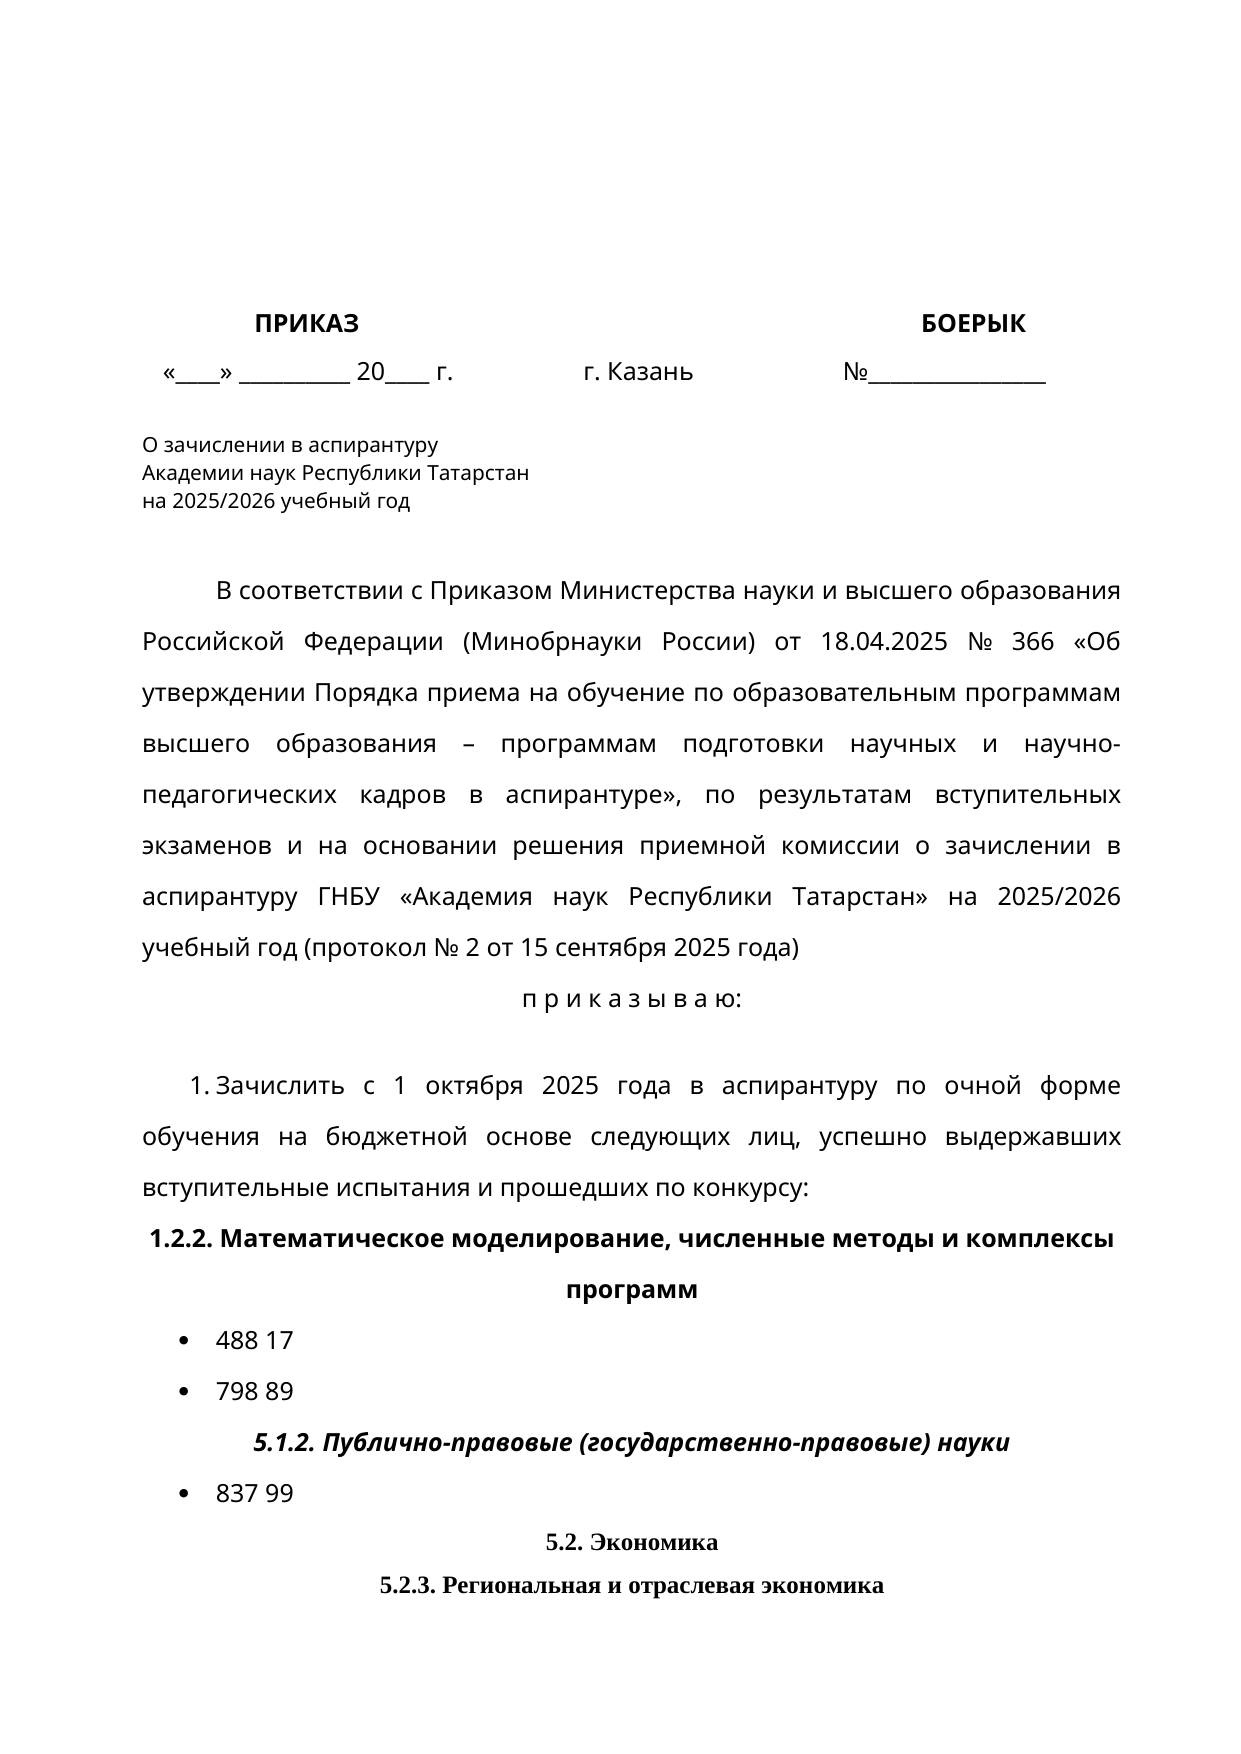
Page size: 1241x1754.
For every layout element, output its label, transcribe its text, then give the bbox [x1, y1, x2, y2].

text О зачислении в аспирантуру [142, 430, 1122, 458]
text «____» __________ 20____ г. г. Казань №________________ [112, 354, 1122, 388]
list 488 17 [179, 1323, 1122, 1357]
text 1.2.2. Математическое моделирование, численные методы и комплексы программ [142, 1221, 1122, 1306]
text 5.2.3. Региональная и отраслевая экономика [142, 1570, 1122, 1599]
list 798 89 [179, 1374, 1122, 1408]
text п р и к а з ы в а ю: [142, 981, 1122, 1015]
table_header ПРИКАЗ [50, 305, 552, 354]
list 837 99 [179, 1476, 1122, 1510]
text 5.2. Экономика [142, 1527, 1122, 1556]
list Зачислить с 1 октября 2025 года в аспирантуру по очной форме обучения на бюджетной основе следующих лиц, успешно выдержавших вступительные испытания и прошедших по конкурсу: [142, 1067, 1122, 1203]
table_header БОЕРЫК [552, 305, 1091, 354]
text 5.1.2. Публично-правовые (государственно-правовые) науки [142, 1425, 1122, 1459]
text В соответствии с Приказом Министерства науки и высшего образования Российской Федерации (Минобрнауки России) от 18.04.2025 № 366 «Об утверждении Порядка приема на обучение по образовательным программам высшего образования – программам подготовки научных и научно-педагогических кадров в аспирантуре», по результатам вступительных экзаменов и на основании решения приемной комиссии о зачислении в аспирантуру ГНБУ «Академия наук Республики Татарстан» на 2025/2026 учебный год (протокол № 2 от 15 сентября 2025 года) [142, 572, 1122, 964]
text на 2025/2026 учебный год [142, 487, 1122, 515]
text Академии наук Республики Татарстан [142, 458, 1122, 487]
